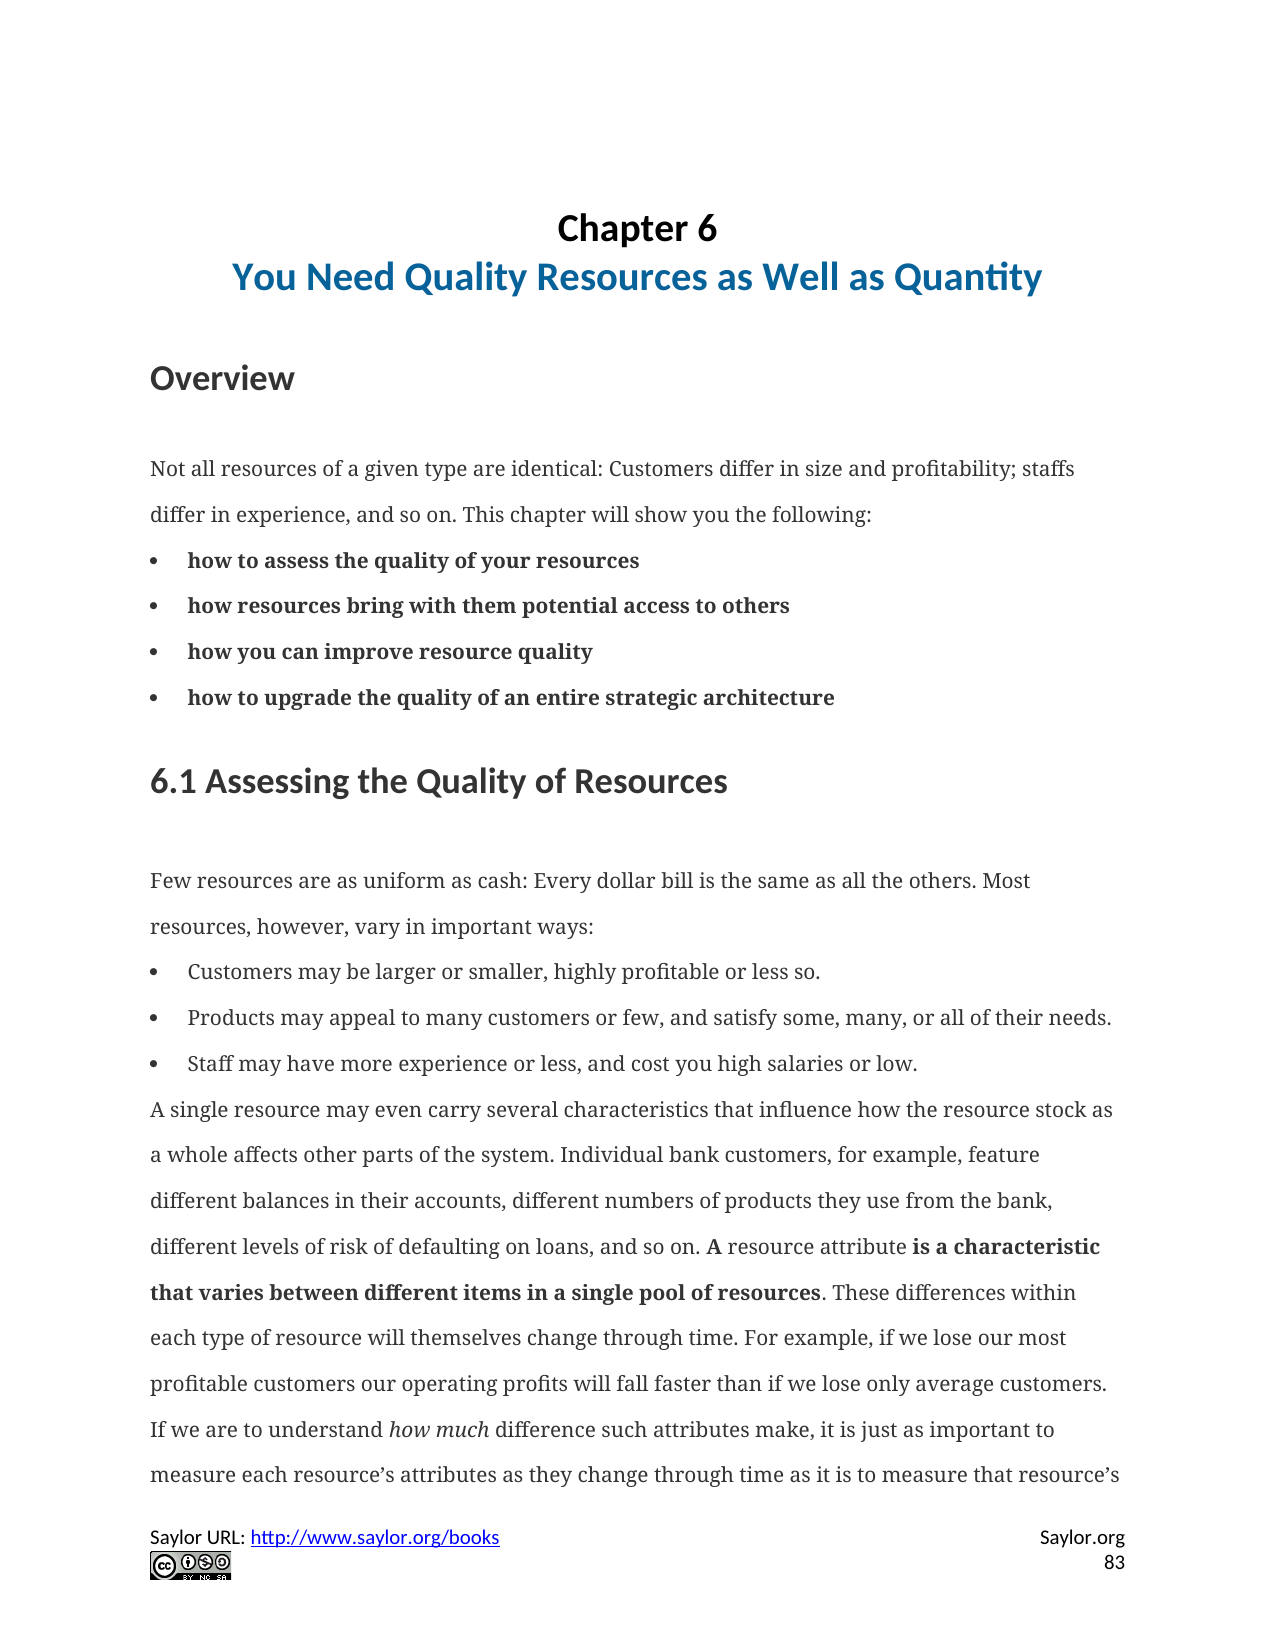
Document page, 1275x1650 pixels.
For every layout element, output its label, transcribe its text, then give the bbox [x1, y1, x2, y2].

text Not all resources of a given type are identical: Customers differ in size and profitability; staffs differ in experience, and so on. This chapter will show you the following: [150, 437, 1125, 529]
list how to upgrade the quality of an entire strategic architecture [150, 666, 1125, 712]
list Customers may be larger or smaller, highly profitable or less so. [150, 940, 1125, 986]
subtitle Chapter 6 [150, 203, 1125, 251]
list Products may appeal to many customers or few, and satisfy some, many, or all of their needs. [150, 986, 1125, 1032]
picture [150, 1551, 232, 1580]
list Staff may have more experience or less, and cost you high salaries or low. [150, 1032, 1125, 1077]
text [150, 1397, 1125, 1489]
list how resources bring with them potential access to others [150, 574, 1125, 620]
list how to assess the quality of your resources [150, 529, 1125, 574]
text A single resource may even carry several characteristics that influence how the resource stock as a whole affects other parts of the system. Individual bank customers, for example, feature different balances in their accounts, different numbers of products they use from the bank, different levels of risk of defaulting on loans, and so on. A resource attribute is a characteristic that varies between different items in a single pool of resources. These differences within each type of resource will themselves change through time. For example, if we lose our most profitable customers our operating profits will fall faster than if we lose only average customers. [150, 1077, 1125, 1397]
subtitle You Need Quality Resources as Well as Quantity [150, 251, 1125, 301]
subtitle 6.1 Assessing the Quality of Resources [150, 757, 1125, 803]
list how you can improve resource quality [150, 620, 1125, 666]
text Few resources are as uniform as cash: Every dollar bill is the same as all the others. Most resources, however, vary in important ways: [150, 849, 1125, 940]
subtitle Overview [150, 354, 1125, 400]
